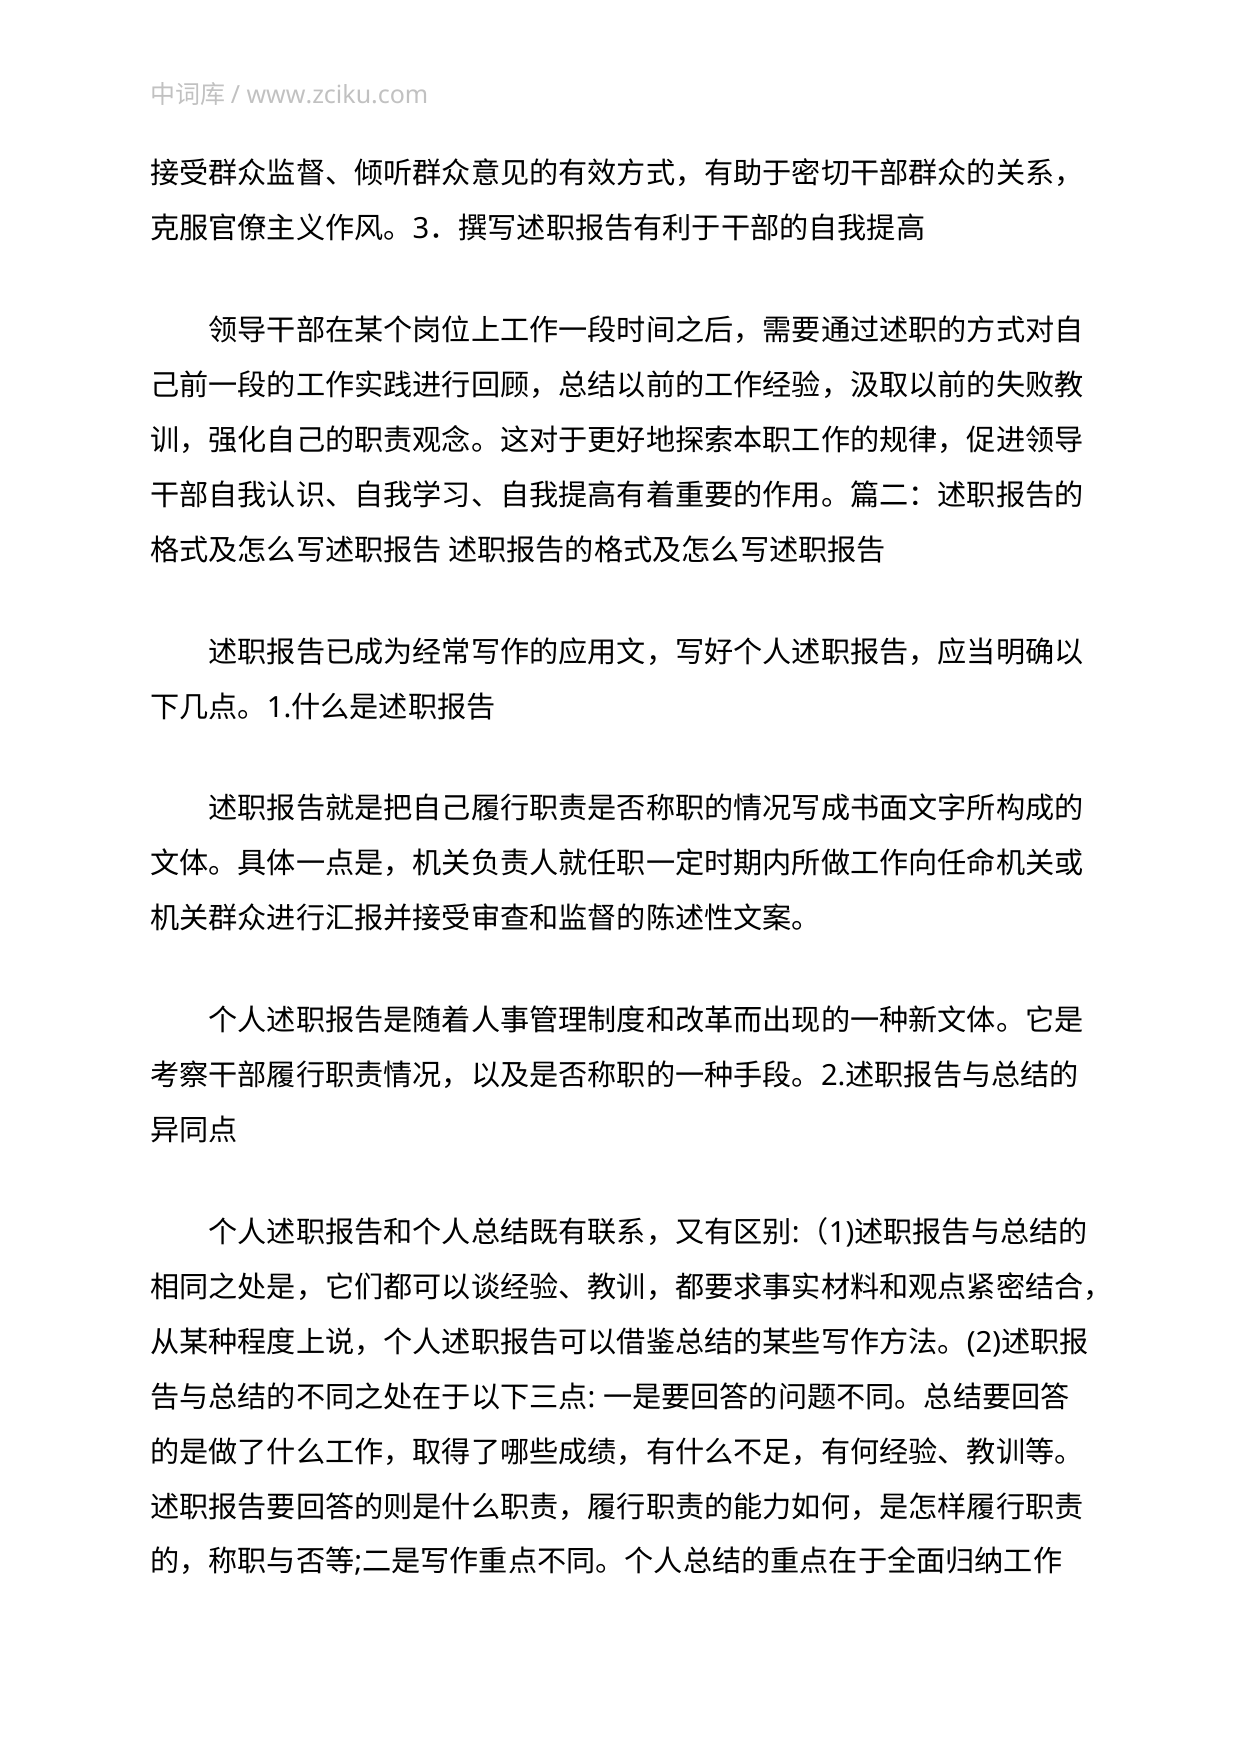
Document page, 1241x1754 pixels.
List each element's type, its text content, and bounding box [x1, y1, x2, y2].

text 领导干部在某个岗位上工作一段时间之后，需要通过述职的方式对自己前一段的工作实践进行回顾，总结以前的工作经验，汲取以前的失败教训，强化自己的职责观念。这对于更好地探索本职工作的规律，促进领导干部自我认识、自我学习、自我提高有着重要的作用。篇二：述职报告的格式及怎么写述职报告 述职报告的格式及怎么写述职报告 [150, 307, 1090, 569]
text 述职报告已成为经常写作的应用文，写好个人述职报告，应当明确以下几点。1.什么是述职报告 [150, 628, 1090, 726]
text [150, 150, 1090, 247]
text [150, 1208, 1090, 1580]
text 个人述职报告是随着人事管理制度和改革而出现的一种新文体。它是考察干部履行职责情况，以及是否称职的一种手段。2.述职报告与总结的异同点 [150, 997, 1090, 1149]
text 述职报告就是把自己履行职责是否称职的情况写成书面文字所构成的文体。具体一点是，机关负责人就任职一定时期内所做工作向任命机关或机关群众进行汇报并接受审查和监督的陈述性文案。 [150, 785, 1090, 937]
